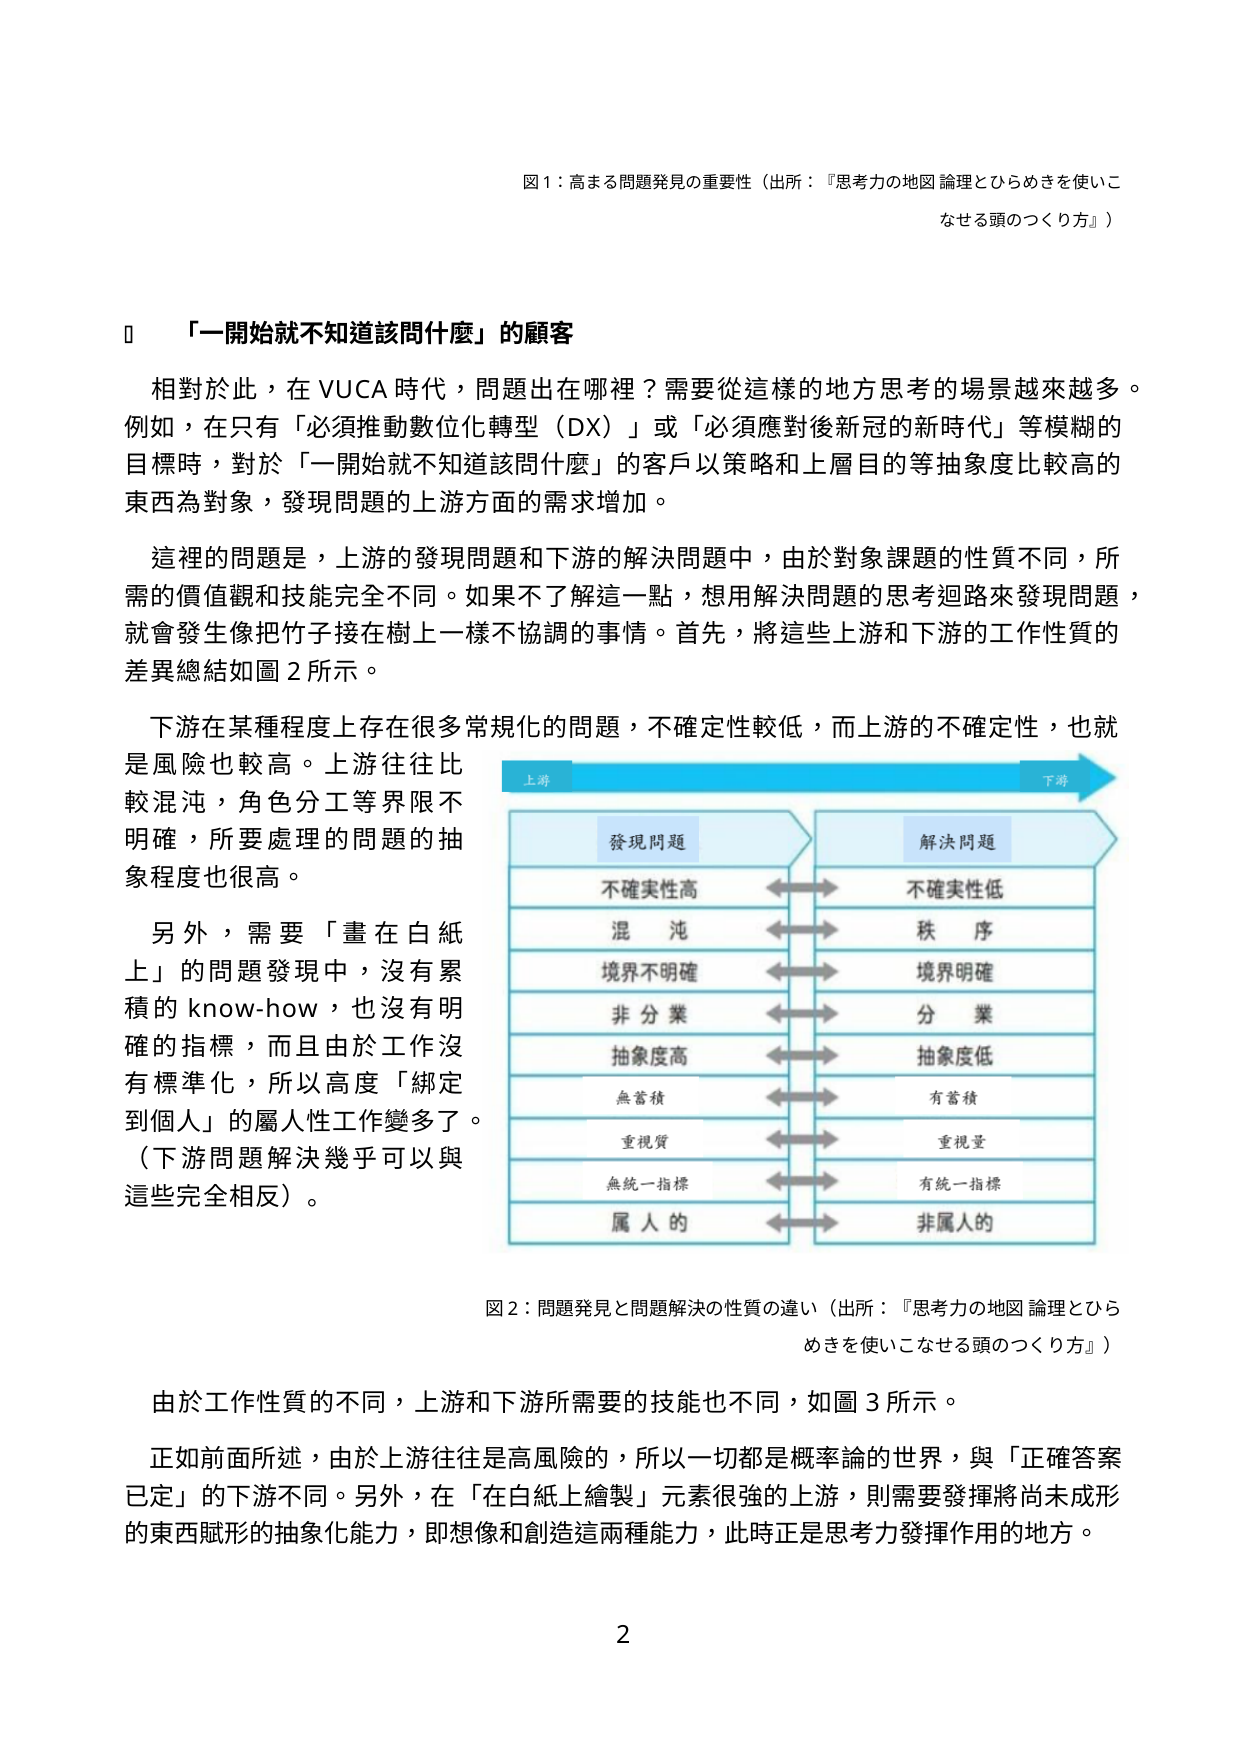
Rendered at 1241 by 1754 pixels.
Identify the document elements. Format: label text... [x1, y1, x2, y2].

text 正如前面所述，由於上游往往是高風險的，所以一切都是概率論的世界，與「正確答案已定」的下游不同。另外，在「在白紙上繪製」元素很強的上游，則需要發揮將尚未成形的東西賦形的抽象化能力，即想像和創造這兩種能力，此時正是思考力發揮作用的地方。 [124, 1438, 1122, 1551]
text 相對於此，在VUCA時代，問題出在哪裡？需要從這樣的地方思考的場景越來越多。例如，在只有「必須推動數位化轉型（DX）」或「必須應對後新冠的新時代」等模糊的目標時，對於「一開始就不知道該問什麼」的客戶以策略和上層目的等抽象度比較高的東西為對象，發現問題的上游方面的需求增加。 [124, 369, 1122, 519]
text 這裡的問題是，上游的發現問題和下游的解決問題中，由於對象課題的性質不同，所需的價值觀和技能完全不同。如果不了解這一點，想用解決問題的思考迴路來發現問題，就會發生像把竹子接在樹上一樣不協調的事情。首先，將這些上游和下游的工作性質的差異總結如圖2所示。 [124, 538, 1122, 688]
text 図1：高まる問題発見の重要性（出所：『思考力の地図 論理とひらめきを使いこなせる頭のつくり方』） [124, 163, 1122, 238]
list 「一開始就不知道該問什麼」的顧客 [124, 313, 1122, 351]
text 另外，需要「畫在白紙上」的問題發現中，沒有累積的know-how，也沒有明確的指標，而且由於工作沒有標準化，所以高度「綁定到個人」的屬人性工作變多了。（下游問題解決幾乎可以與這些完全相反）。 [124, 913, 482, 1213]
text 下游在某種程度上存在很多常規化的問題，不確定性較低，而上游的不確定性，也就是風險也較高。上游往往比較混沌，角色分工等界限不明確，所要處理的問題的抽象程度也很高。 [124, 707, 1122, 894]
text 図2：問題発見と問題解決の性質の違い（出所：『思考力の地図 論理とひらめきを使いこなせる頭のつくり方』） [124, 1213, 1122, 1363]
text 由於工作性質的不同，上游和下游所需要的技能也不同，如圖3所示。 [124, 1382, 1122, 1419]
